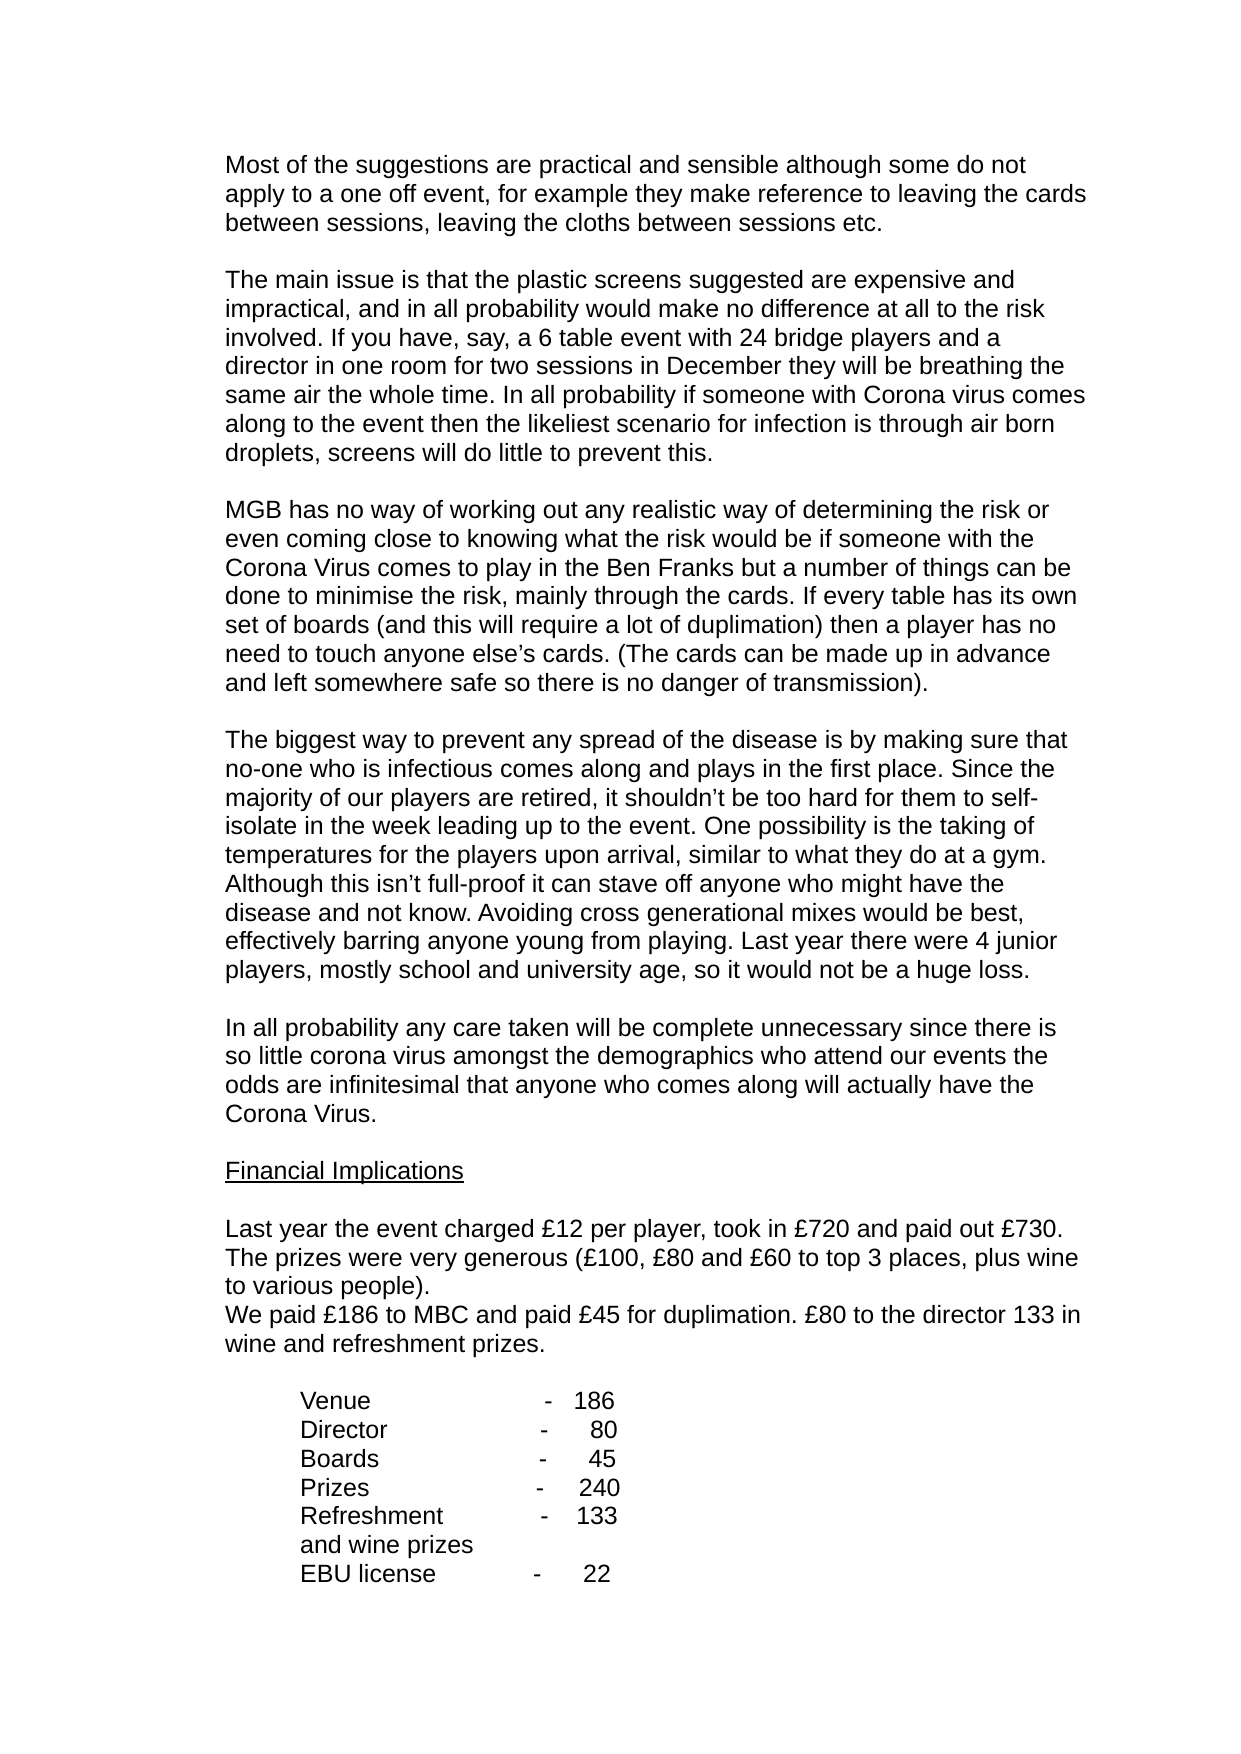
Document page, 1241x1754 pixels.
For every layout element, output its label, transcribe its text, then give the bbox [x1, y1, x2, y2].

text Most of the suggestions are practical and sensible although some do not apply to a one off event, for example they make reference to leaving the cards between sessions, leaving the cloths between sessions etc. [225, 150, 1090, 236]
text Prizes - 240 [300, 1472, 1090, 1501]
text The biggest way to prevent any spread of the disease is by making sure that no-one who is infectious comes along and plays in the first place. Since the majority of our players are retired, it shouldn’t be too hard for them to self-isolate in the week leading up to the event. One possibility is the taking of temperatures for the players upon arrival, similar to what they do at a gym. Although this isn’t full-proof it can stave off anyone who might have the disease and not know. Avoiding cross generational mixes would be best, effectively barring anyone young from playing. Last year there were 4 junior players, mostly school and university age, so it would not be a huge loss. [225, 725, 1090, 984]
text Last year the event charged £12 per player, took in £720 and paid out £730. The prizes were very generous (£100, £80 and £60 to top 3 places, plus wine to various people). [225, 1214, 1090, 1300]
text In all probability any care taken will be complete unnecessary since there is so little corona virus amongst the demographics who attend our events the odds are infinitesimal that anyone who comes along will actually have the Corona Virus. [225, 1012, 1090, 1127]
text The main issue is that the plastic screens suggested are expensive and impractical, and in all probability would make no difference at all to the risk involved. If you have, say, a 6 table event with 24 bridge players and a director in one room for two sessions in December they will be breathing the same air the whole time. In all probability if someone with Corona virus comes along to the event then the likeliest scenario for infection is through air born droplets, screens will do little to prevent this. [225, 265, 1090, 466]
text and wine prizes [300, 1530, 1090, 1559]
text Financial Implications [225, 1156, 1090, 1185]
text Venue - 186 [300, 1386, 1090, 1415]
text Refreshment - 133 [300, 1501, 1090, 1530]
text We paid £186 to MBC and paid £45 for duplimation. £80 to the director 133 in wine and refreshment prizes. [225, 1300, 1090, 1357]
text EBU license - 22 [300, 1559, 1090, 1587]
text Boards - 45 [300, 1444, 1090, 1472]
text MGB has no way of working out any realistic way of determining the risk or even coming close to knowing what the risk would be if someone with the Corona Virus comes to play in the Ben Franks but a number of things can be done to minimise the risk, mainly through the cards. If every table has its own set of boards (and this will require a lot of duplimation) then a player has no need to touch anyone else’s cards. (The cards can be made up in advance and left somewhere safe so there is no danger of transmission). [225, 495, 1090, 696]
text Director - 80 [300, 1415, 1090, 1444]
